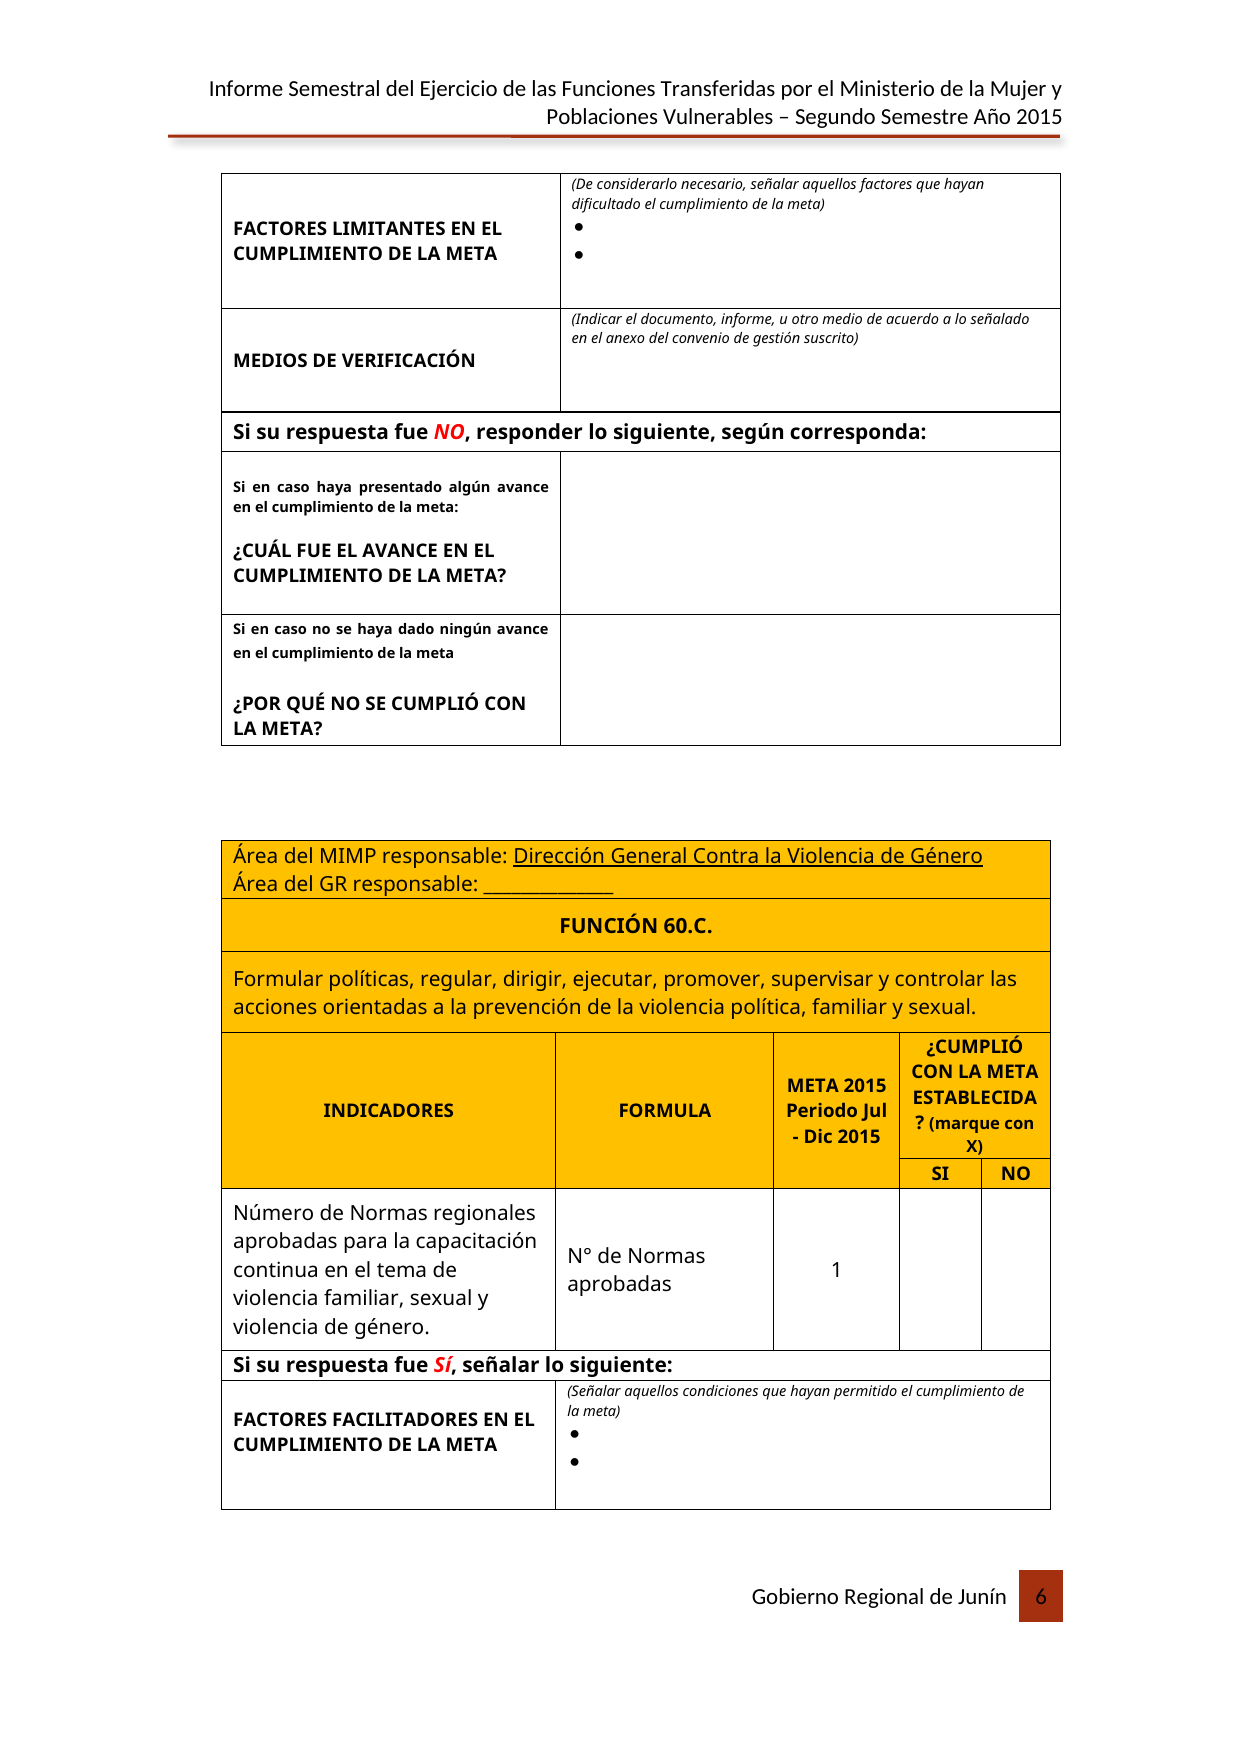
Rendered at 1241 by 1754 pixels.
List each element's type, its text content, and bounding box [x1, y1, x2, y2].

table_cell (Señalar aquellos condiciones que hayan permitido el cumplimiento de la meta) [556, 1381, 1050, 1509]
table_cell INDICADORES [222, 1033, 555, 1188]
table_cell N° de Normas aprobadas [556, 1189, 773, 1349]
table_cell META 2015 Periodo Jul - Dic 2015 [774, 1033, 899, 1188]
table_cell [900, 1189, 981, 1349]
table_cell 1 [774, 1189, 899, 1349]
table_cell FACTORES FACILITADORES EN EL CUMPLIMIENTO DE LA META [222, 1381, 555, 1509]
table_cell Si su respuesta fue NO, responder lo siguiente, según corresponda: [222, 413, 1060, 451]
table_cell [561, 452, 1060, 613]
table_cell FACTORES LIMITANTES EN EL CUMPLIMIENTO DE LA META [222, 174, 560, 307]
table_cell [561, 615, 1060, 745]
table_cell FUNCIÓN 60.C. [222, 899, 1050, 951]
table_cell Formular políticas, regular, dirigir, ejecutar, promover, supervisar y controlar las acciones orientadas a la prevención de la violencia política, familiar y sexual. [222, 952, 1050, 1032]
table_cell [982, 1189, 1050, 1349]
table_cell SI [900, 1159, 981, 1188]
table_cell NO [982, 1159, 1050, 1188]
table_cell Si en caso no se haya dado ningún avance en el cumplimiento de la meta ¿POR QUÉ NO SE CUMPLIÓ CON LA META? [222, 615, 560, 745]
table_cell (De considerarlo necesario, señalar aquellos factores que hayan dificultado el cumplimiento de la meta) [561, 174, 1060, 307]
table_header Área del MIMP responsable: Dirección General Contra la Violencia de Género Área del GR responsable: ______________ [222, 841, 1050, 898]
table_cell Si su respuesta fue Sí, señalar lo siguiente: [222, 1351, 1050, 1379]
table_cell Número de Normas regionales aprobadas para la capacitación continua en el tema de violencia familiar, sexual y violencia de género. [222, 1189, 555, 1349]
table_cell MEDIOS DE VERIFICACIÓN [222, 309, 560, 411]
table_cell FORMULA [556, 1033, 773, 1188]
table_cell Si en caso haya presentado algún avance en el cumplimiento de la meta: ¿CUÁL FUE EL AVANCE EN EL CUMPLIMIENTO DE LA META? [222, 452, 560, 613]
table_cell (Indicar el documento, informe, u otro medio de acuerdo a lo señalado en el anexo del convenio de gestión suscrito) [561, 309, 1060, 411]
table_cell ¿CUMPLIÓ CON LA META ESTABLECIDA? (marque con X) [900, 1033, 1050, 1158]
